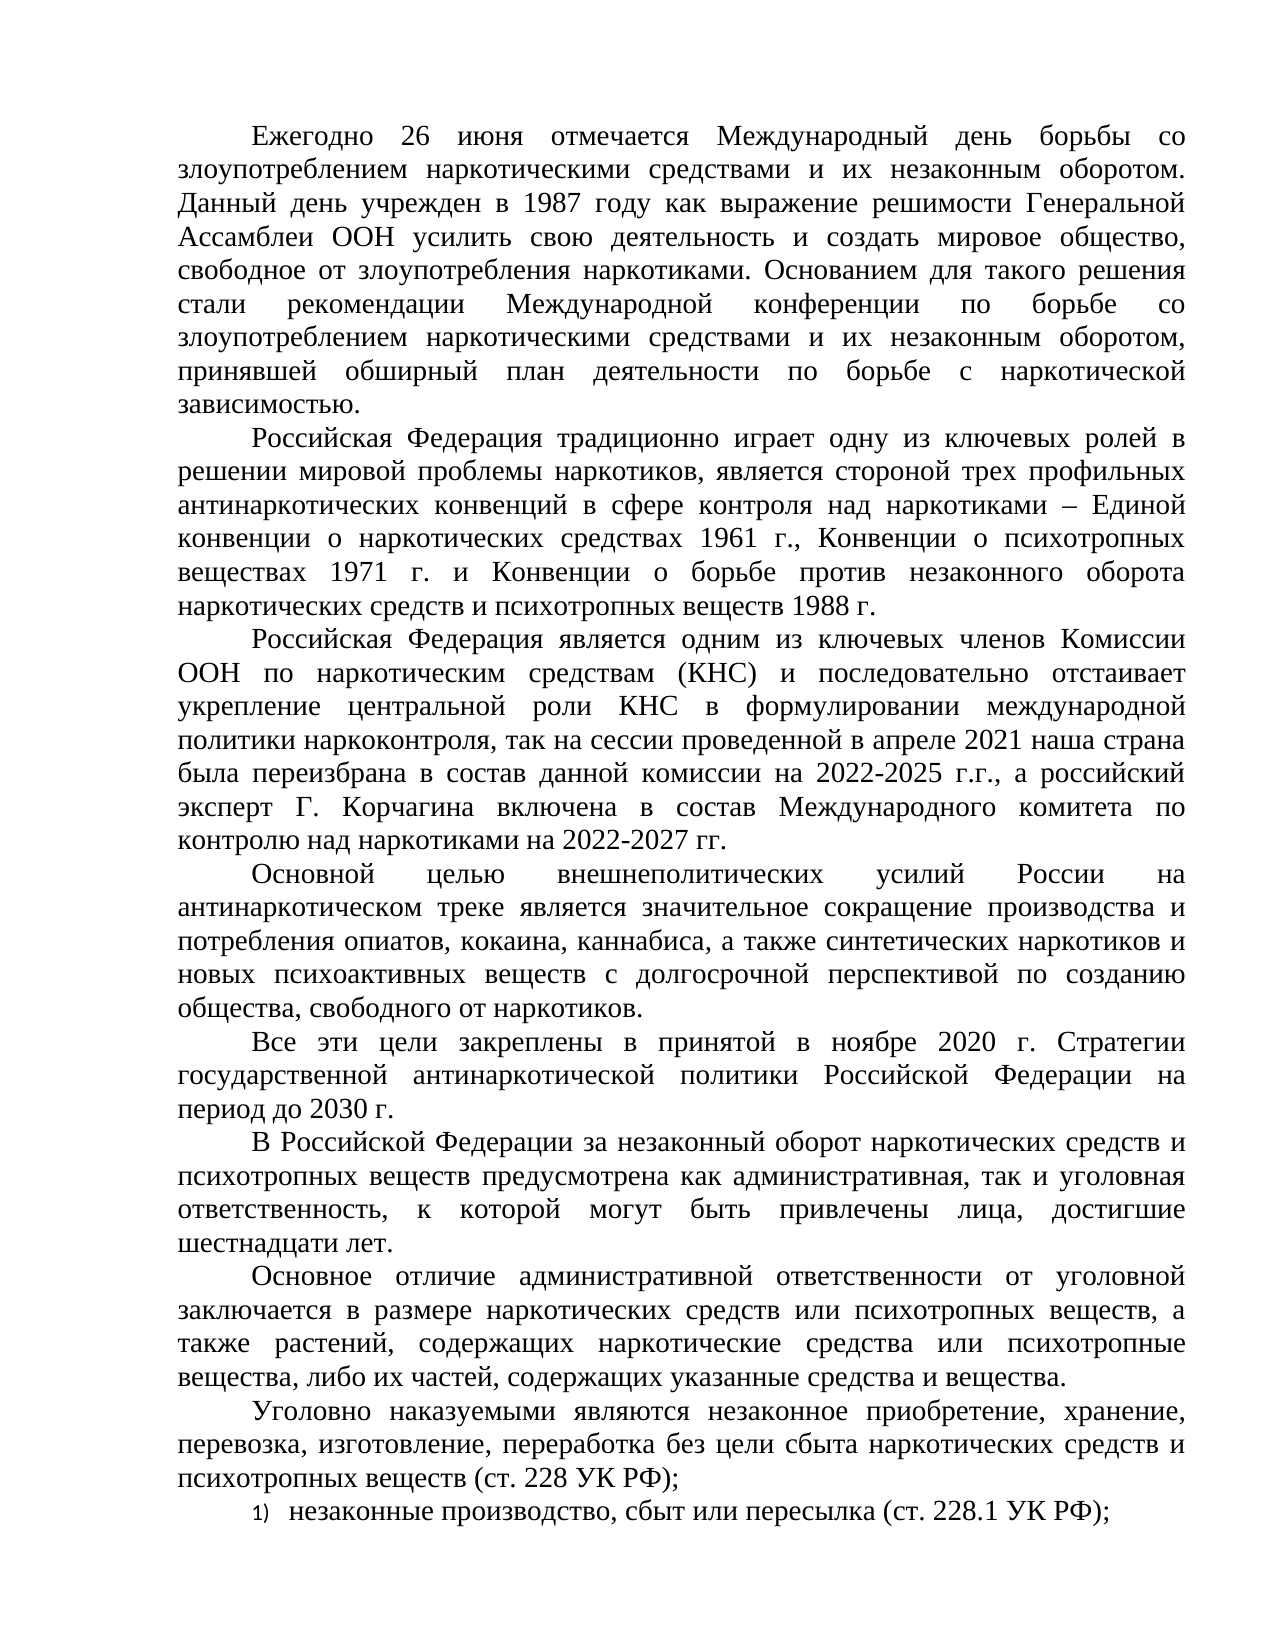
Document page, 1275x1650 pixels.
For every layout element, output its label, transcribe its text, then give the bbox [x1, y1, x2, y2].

text В Российской Федерации за незаконный оборот наркотических средств и психотропных веществ предусмотрена как административная, так и уголовная ответственность, к которой могут быть привлечены лица, достигшие шестнадцати лет. [177, 1124, 1186, 1258]
text Российская Федерация традиционно играет одну из ключевых ролей в решении мировой проблемы наркотиков, является стороной трех профильных антинаркотических конвенций в сфере контроля над наркотиками – Единой конвенции о наркотических средствах 1961 г., Конвенции о психотропных веществах 1971 г. и Конвенции о борьбе против незаконного оборота наркотических средств и психотропных веществ 1988 г. [177, 420, 1186, 621]
text Основное отличие административной ответственности от уголовной заключается в размере наркотических средств или психотропных веществ, а также растений, содержащих наркотические средства или психотропные вещества, либо их частей, содержащих указанные средства и вещества. [177, 1258, 1186, 1393]
list незаконные производство, сбыт или пересылка (ст. 228.1 УК РФ); [251, 1493, 1186, 1527]
text Ежегодно 26 июня отмечается Международный день борьбы со злоупотреблением наркотическими средствами и их незаконным оборотом. Данный день учрежден в 1987 году как выражение решимости Генеральной Ассамблеи ООН усилить свою деятельность и создать мировое общество, свободное от злоупотребления наркотиками. Основанием для такого решения стали рекомендации Международной конференции по борьбе со злоупотреблением наркотическими средствами и их незаконным оборотом, принявшей обширный план деятельности по борьбе с наркотической зависимостью. [177, 118, 1186, 420]
text Российская Федерация является одним из ключевых членов Комиссии ООН по наркотическим средствам (КНС) и последовательно отстаивает укрепление центральной роли КНС в формулировании международной политики наркоконтроля, так на сессии проведенной в апреле 2021 наша страна была переизбрана в состав данной комиссии на 2022-2025 г.г., а российский эксперт Г. Корчагина включена в состав Международного комитета по контролю над наркотиками на 2022-2027 гг. [177, 621, 1186, 856]
text Основной целью внешнеполитических усилий России на антинаркотическом треке является значительное сокращение производства и потребления опиатов, кокаина, каннабиса, а также синтетических наркотиков и новых психоактивных веществ с долгосрочной перспективой по созданию общества, свободного от наркотиков. [177, 856, 1186, 1024]
text Уголовно наказуемыми являются незаконное приобретение, хранение, перевозка, изготовление, переработка без цели сбыта наркотических средств и психотропных веществ (ст. 228 УК РФ); [177, 1393, 1186, 1493]
text Все эти цели закреплены в принятой в ноябре 2020 г. Стратегии государственной антинаркотической политики Российской Федерации на период до 2030 г. [177, 1024, 1186, 1124]
